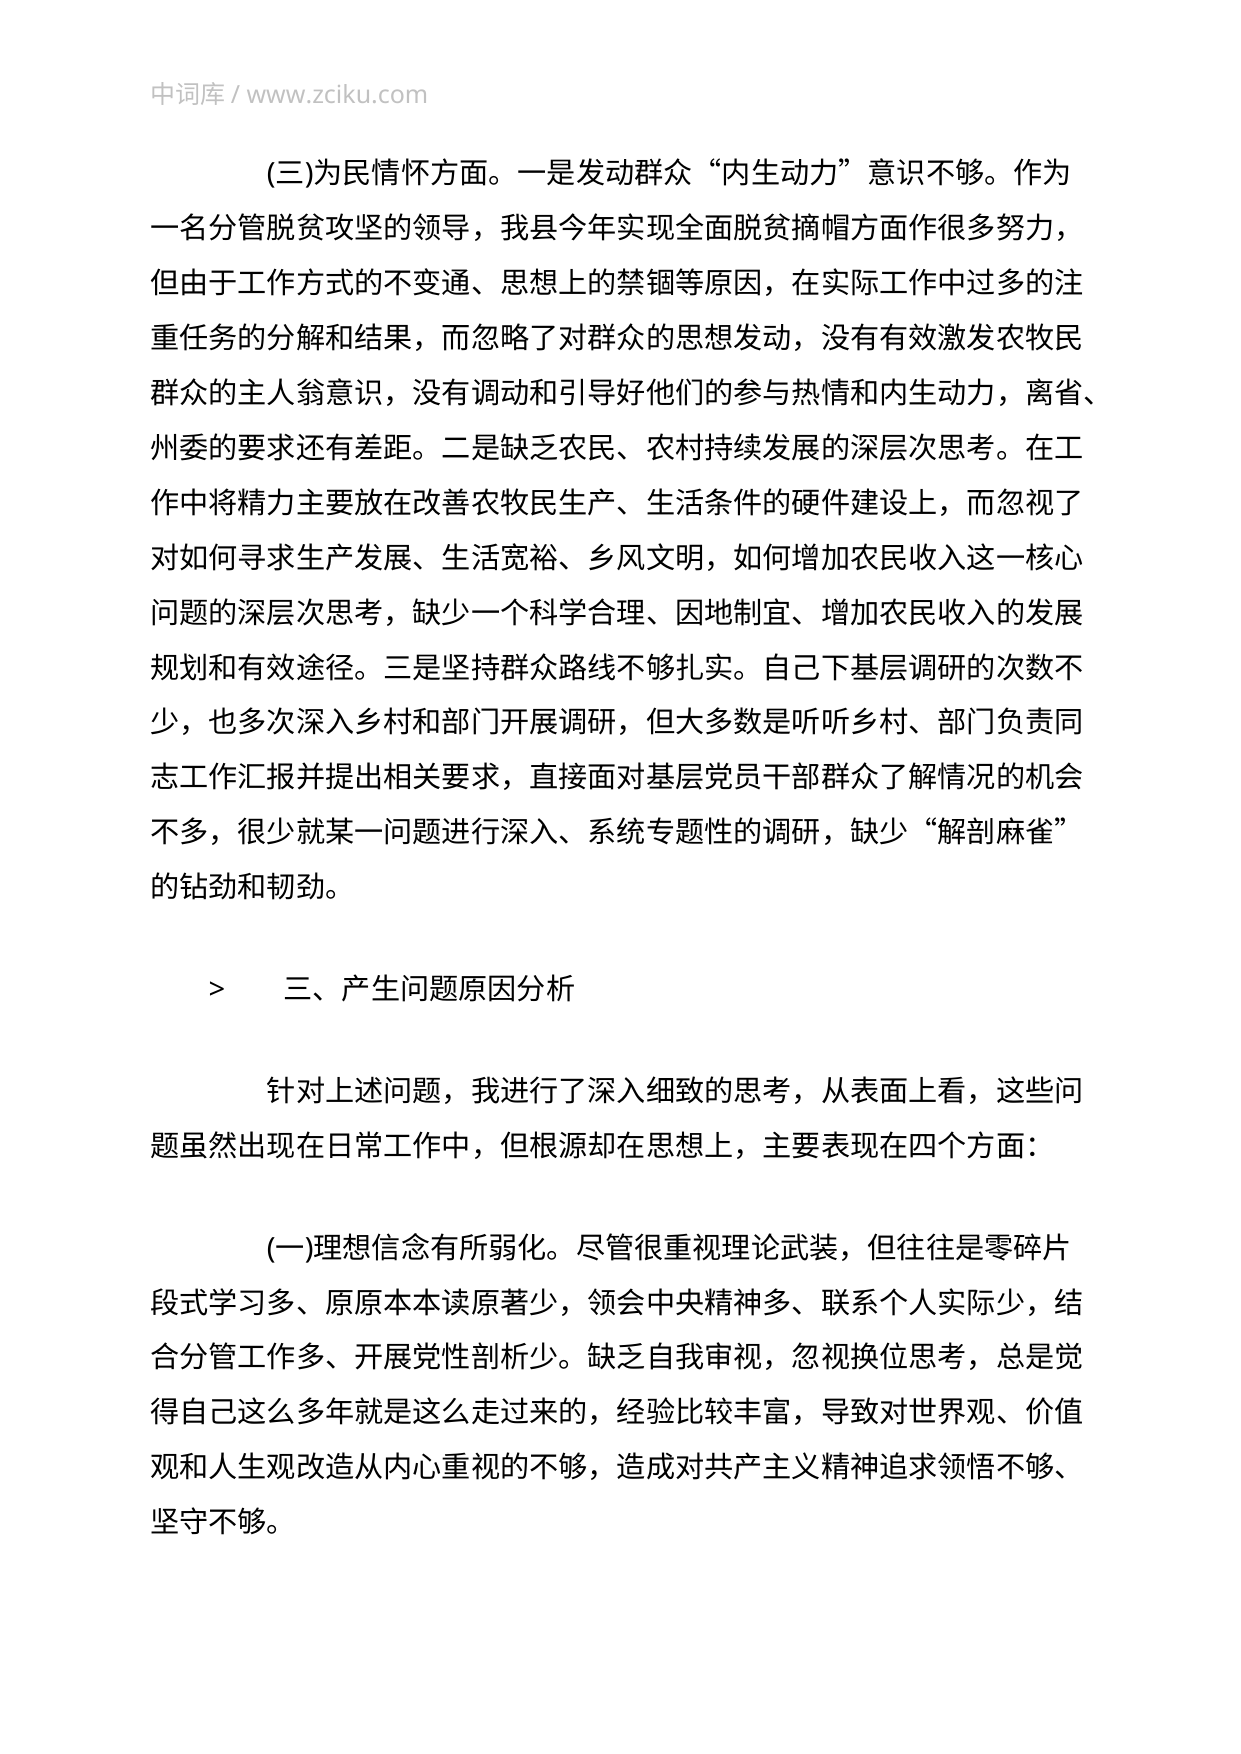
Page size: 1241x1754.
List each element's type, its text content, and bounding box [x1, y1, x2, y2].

text 针对上述问题，我进行了深入细致的思考，从表面上看，这些问题虽然出现在日常工作中，但根源却在思想上，主要表现在四个方面： [150, 1067, 1090, 1165]
text > 三、产生问题原因分析 [150, 966, 1090, 1008]
text (三)为民情怀方面。一是发动群众“内生动力”意识不够。作为一名分管脱贫攻坚的领导，我县今年实现全面脱贫摘帽方面作很多努力，但由于工作方式的不变通、思想上的禁锢等原因，在实际工作中过多的注重任务的分解和结果，而忽略了对群众的思想发动，没有有效激发农牧民群众的主人翁意识，没有调动和引导好他们的参与热情和内生动力，离省、州委的要求还有差距。二是缺乏农民、农村持续发展的深层次思考。在工作中将精力主要放在改善农牧民生产、生活条件的硬件建设上，而忽视了对如何寻求生产发展、生活宽裕、乡风文明，如何增加农民收入这一核心问题的深层次思考，缺少一个科学合理、因地制宜、增加农民收入的发展规划和有效途径。三是坚持群众路线不够扎实。自己下基层调研的次数不少，也多次深入乡村和部门开展调研，但大多数是听听乡村、部门负责同志工作汇报并提出相关要求，直接面对基层党员干部群众了解情况的机会不多，很少就某一问题进行深入、系统专题性的调研，缺少“解剖麻雀”的钻劲和韧劲。 [150, 150, 1090, 906]
text (一)理想信念有所弱化。尽管很重视理论武装，但往往是零碎片段式学习多、原原本本读原著少，领会中央精神多、联系个人实际少，结合分管工作多、开展党性剖析少。缺乏自我审视，忽视换位思考，总是觉得自己这么多年就是这么走过来的，经验比较丰富，导致对世界观、价值观和人生观改造从内心重视的不够，造成对共产主义精神追求领悟不够、坚守不够。 [150, 1224, 1090, 1541]
